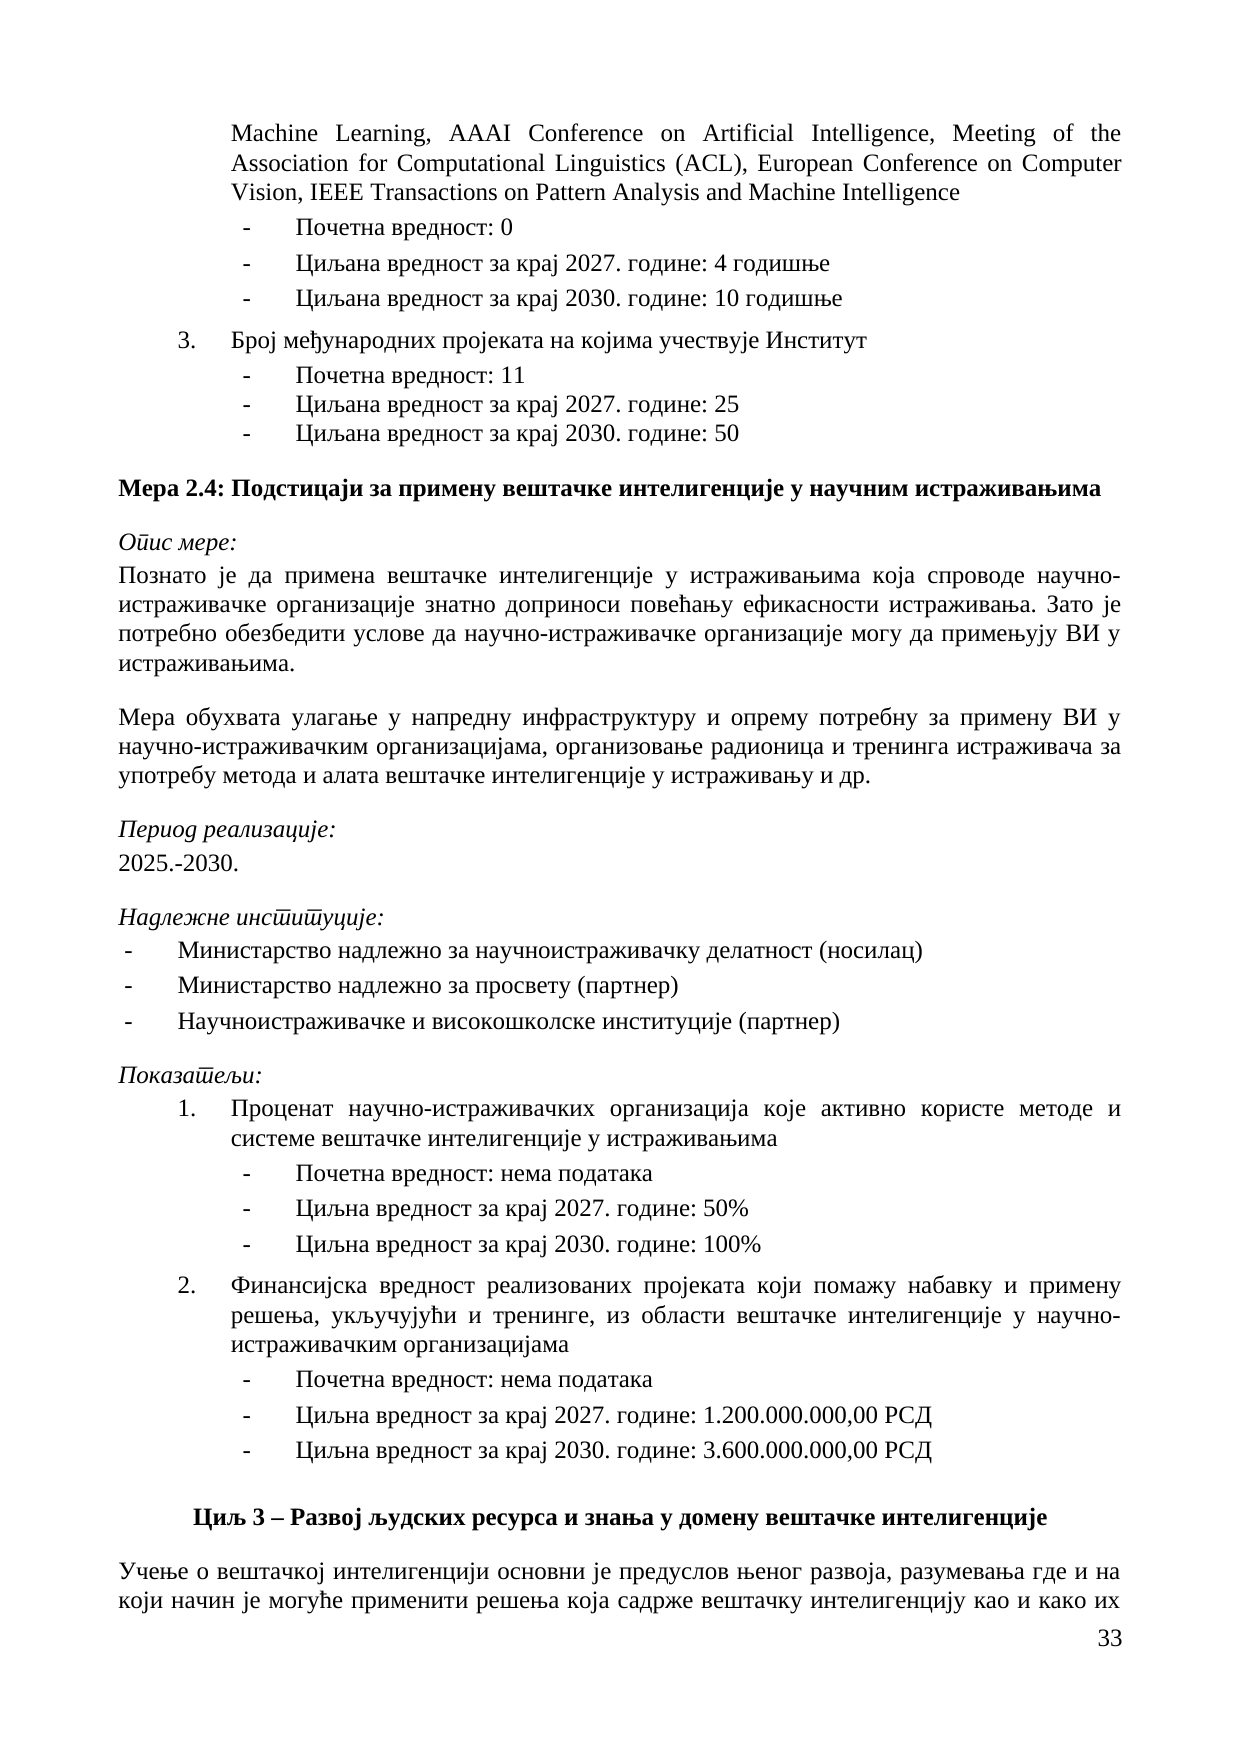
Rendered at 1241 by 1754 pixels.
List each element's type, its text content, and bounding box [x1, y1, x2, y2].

list Циљана вредност за крај 2027. године: 25 [242, 389, 1122, 418]
list Циљна вредност за крај 2030. године: 100% [242, 1228, 1122, 1258]
list Министарство надлежно за просвету (партнер) [124, 970, 1122, 999]
text Познато је да примена вештачке интелигенције у истраживањима која спроводе научно-истраживачке организације знатно доприноси повећању ефикасности истраживања. Зато је потребно обезбедити услове да научно-истраживачке организације могу да примењују ВИ у истраживањима. [118, 560, 1122, 676]
subtitle Мера 2.4: Подстицаји за примену вештачке интелигенције у научним истраживањима [118, 472, 1122, 501]
list Почетна вредност: нема података [242, 1364, 1122, 1393]
text 2025.-2030. [118, 847, 1122, 876]
list Циљна вредност за крај 2027. године: 50% [242, 1193, 1122, 1222]
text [118, 1556, 1122, 1614]
list Научноистраживачке и високошколске институције (партнер) [124, 1006, 1122, 1035]
subtitle Опис мере: [118, 526, 1122, 556]
list Циљана вредност за крај 2027. године: 4 годишње [242, 247, 1122, 276]
list Министарство надлежно за научноистраживачку делатност (носилац) [124, 935, 1122, 964]
list Циљна вредност за крај 2027. године: 1.200.000.000,00 РСД [242, 1399, 1122, 1428]
subtitle Надлежне институције: [118, 901, 1122, 931]
list Проценат научно-истраживачких организација које активно користе методе и системе вештачке интелигенције у истраживањима [177, 1093, 1122, 1151]
subtitle Циљ 3 – Развој људских ресурса и знања у домену вештачке интелигенције [118, 1501, 1122, 1531]
subtitle Период реализације: [118, 814, 1122, 843]
list Циљана вредност за крај 2030. године: 10 годишње [242, 283, 1122, 312]
list Циљана вредност за крај 2030. године: 50 [242, 418, 1122, 447]
list Број међународних пројеката на којима учествује Институт [177, 324, 1122, 353]
list Почетна вредност: 0 [242, 212, 1122, 241]
list Циљна вредност за крај 2030. године: 3.600.000.000,00 РСД [242, 1435, 1122, 1464]
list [177, 118, 1122, 206]
text Мера обухвата улагање у напредну инфраструктуру и опрему потребну за примену ВИ у научно-истраживачким организацијама, организовање радионица и тренинга истраживача за употребу метода и алата вештачке интелигенције у истраживању и др. [118, 701, 1122, 789]
list Почетна вредност: 11 [242, 360, 1122, 389]
subtitle Показатељи: [118, 1060, 1122, 1089]
list Почетна вредност: нема података [242, 1158, 1122, 1187]
list Финансијска вредност реализованих пројеката који помажу набавку и примену решења, укључујући и тренинге, из области вештачке интелигенције у научно-истраживачким организацијама [177, 1270, 1122, 1358]
